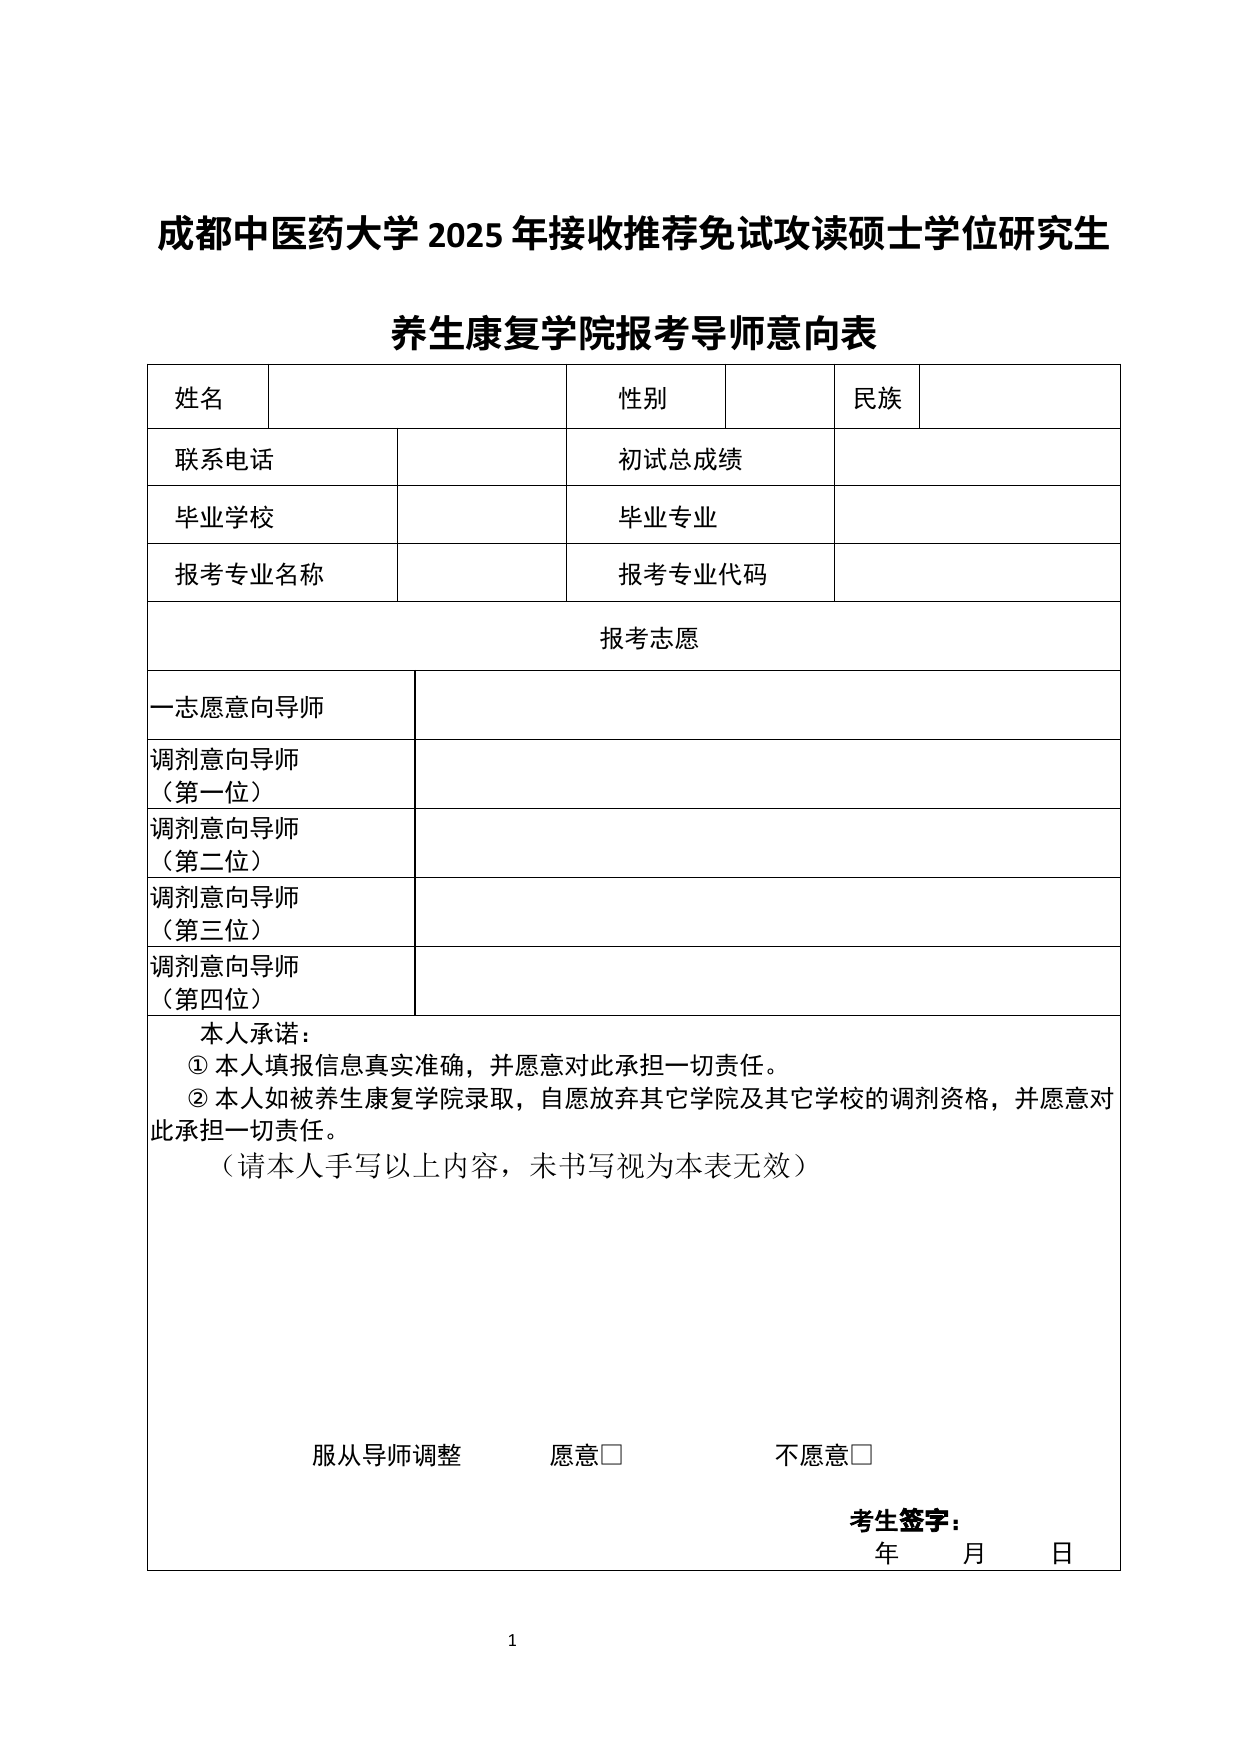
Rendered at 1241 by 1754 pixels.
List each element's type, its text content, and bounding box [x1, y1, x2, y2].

table_cell [416, 947, 1120, 1014]
table_cell 民族 [835, 365, 919, 428]
table_cell 调剂意向导师 （第三位） [148, 878, 414, 946]
table_cell 调剂意向导师 （第一位） [148, 740, 414, 808]
table_cell [835, 486, 1120, 543]
table_cell [398, 429, 566, 485]
table_cell 调剂意向导师 （第二位） [148, 809, 414, 877]
table_cell [398, 544, 566, 601]
table_cell [835, 429, 1120, 485]
table_cell 报考专业名称 [148, 544, 397, 601]
table_cell 报考专业代码 [567, 544, 834, 601]
table_cell 毕业专业 [567, 486, 834, 543]
table_cell 初试总成绩 [567, 429, 834, 485]
table_cell [269, 365, 566, 428]
table_cell 毕业学校 [148, 486, 397, 543]
table_cell [398, 486, 566, 543]
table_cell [148, 1016, 1120, 1569]
table_cell 调剂意向导师 （第四位） [148, 947, 414, 1014]
table_cell [416, 740, 1120, 808]
table_cell 性别 [567, 365, 725, 428]
table_cell [726, 365, 834, 428]
table_cell [416, 809, 1120, 877]
table_cell [920, 365, 1120, 428]
table_cell 一志愿意向导师 [148, 671, 414, 739]
table_cell [416, 671, 1120, 739]
table_cell 姓名 [148, 365, 268, 428]
table_cell 报考志愿 [148, 602, 1120, 670]
table_cell 联系电话 [148, 429, 397, 485]
table_cell [835, 544, 1120, 601]
table_cell [416, 878, 1120, 946]
table_header 成都中医药大学2025年接收推荐免试攻读硕士学位研究生 养生康复学院报考导师意向表 [148, 161, 1121, 363]
